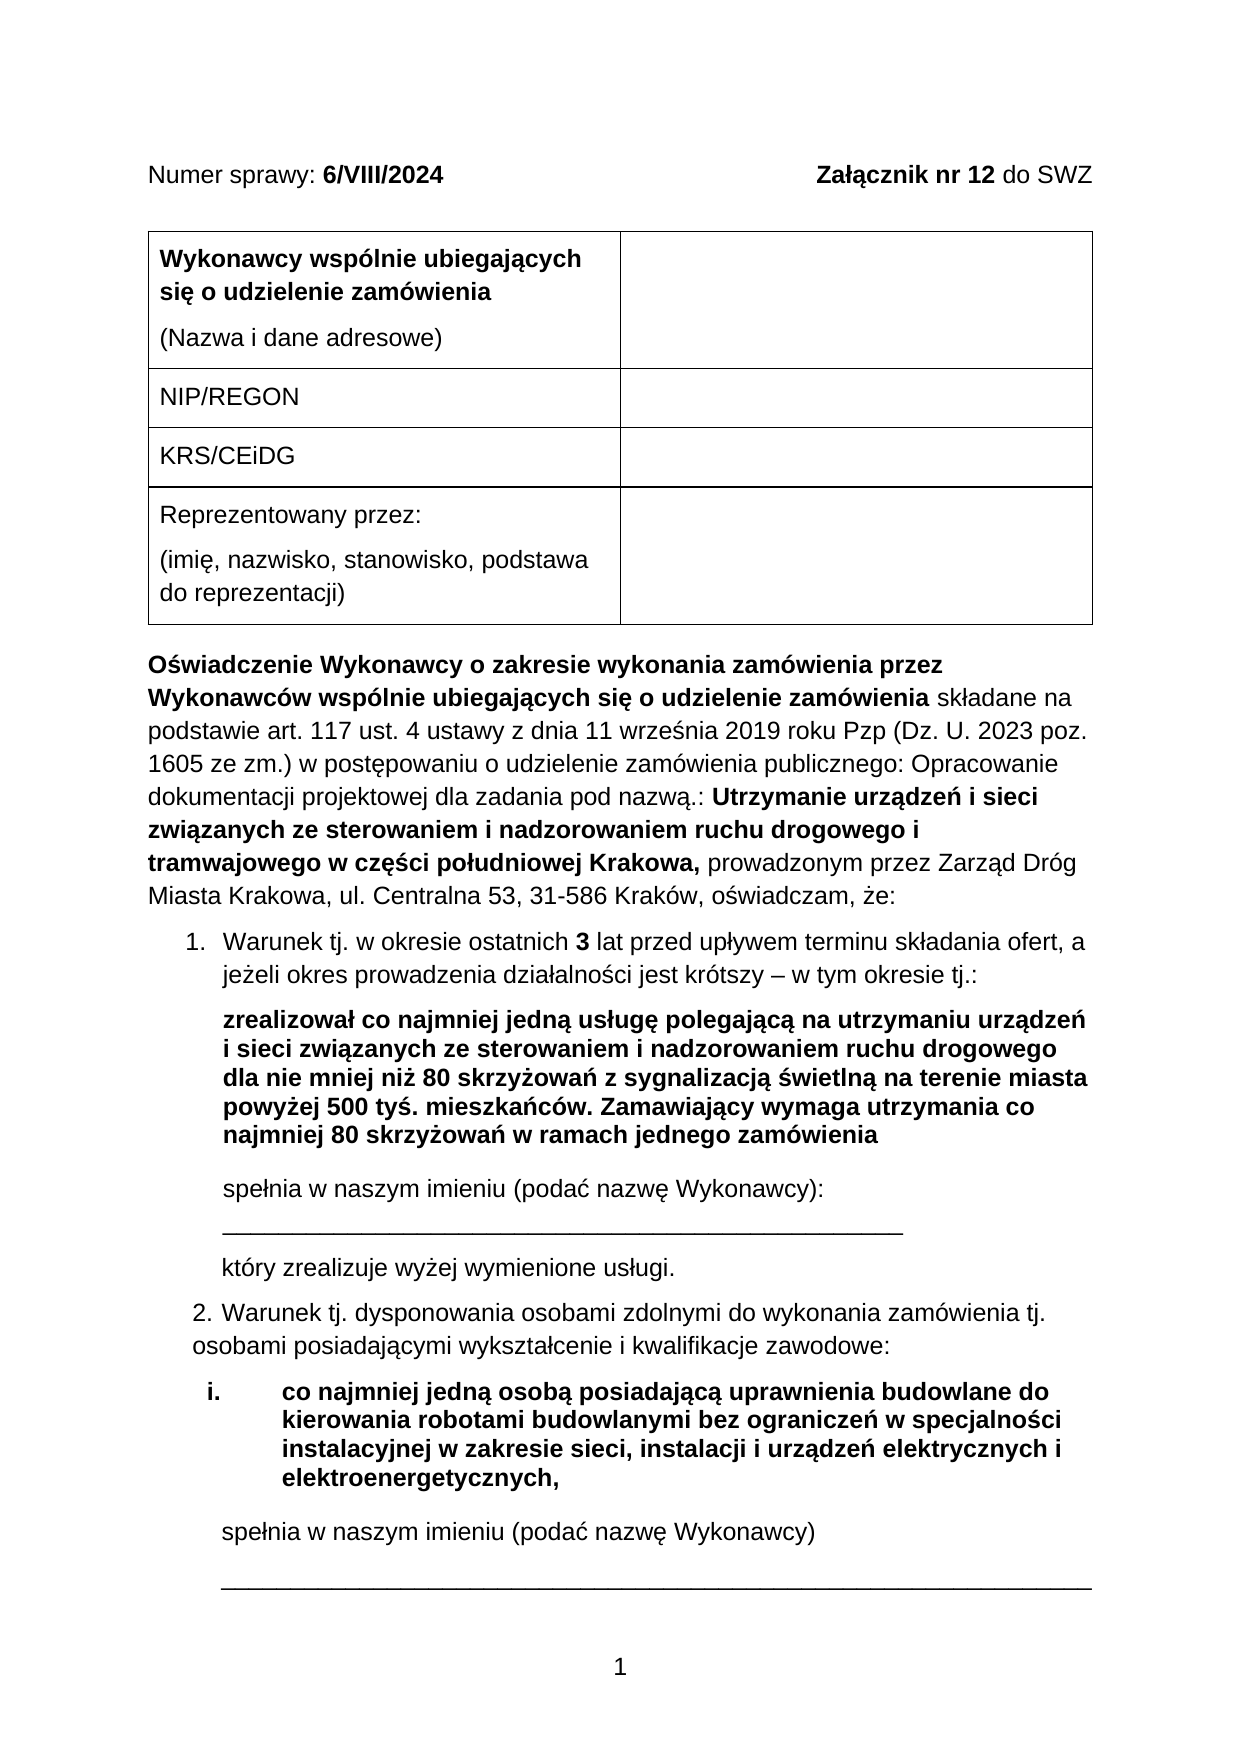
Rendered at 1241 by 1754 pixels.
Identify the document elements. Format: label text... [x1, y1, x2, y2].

text Numer sprawy: 6/VIII/2024 Załącznik nr 12 do SWZ [148, 160, 1093, 189]
text 2. Warunek tj. dysponowania osobami zdolnymi do wykonania zamówienia tj. osobami posiadającymi wykształcenie i kwalifikacje zawodowe: [192, 1298, 1093, 1360]
text Oświadczenie Wykonawcy o zakresie wykonania zamówienia przez Wykonawców wspólnie ubiegających się o udzielenie zamówienia składane na podstawie art. 117 ust. 4 ustawy z dnia 11 września 2019 roku Pzp (Dz. U. 2023 poz. 1605 ze zm.) w postępowaniu o udzielenie zamówienia publicznego: Opracowanie dokumentacji projektowej dla zadania pod nazwą.: Utrzymanie urządzeń i sieci związanych ze sterowaniem i nadzorowaniem ruchu drogowego i tramwajowego w części południowej Krakowa, prowadzonym przez Zarząd Dróg Miasta Krakowa, ul. Centralna 53, 31-586 Kraków, oświadczam, że: [148, 650, 1093, 910]
table_cell NIP/REGON [149, 369, 620, 427]
table_header Wykonawcy wspólnie ubiegających się o udzielenie zamówienia (Nazwa i dane adresowe) [149, 232, 620, 368]
table_cell KRS/CEiDG [149, 428, 620, 486]
text spełnia w naszym imieniu (podać nazwę Wykonawcy) [148, 1517, 1093, 1545]
list Warunek tj. w okresie ostatnich 3 lat przed upływem terminu składania ofert, a jeżeli okres prowadzenia działalności jest krótszy – w tym okresie tj.: [185, 927, 1093, 988]
table_header [621, 232, 1092, 368]
list co najmniej jedną osobą posiadającą uprawnienia budowlane do kierowania robotami budowlanymi bez ograniczeń w specjalności instalacyjnej w zakresie sieci, instalacji i urządzeń elektrycznych i elektroenergetycznych, [207, 1377, 1093, 1492]
list _________________________________________________ [223, 1207, 1093, 1236]
list zrealizował co najmniej jedną usługę polegającą na utrzymaniu urządzeń i sieci związanych ze sterowaniem i nadzorowaniem ruchu drogowego dla nie mniej niż 80 skrzyżowań z sygnalizacją świetlną na terenie miasta powyżej 500 tyś. mieszkańców. Zamawiający wymaga utrzymania co najmniej 80 skrzyżowań w ramach jednego zamówienia [223, 1005, 1093, 1149]
list spełnia w naszym imieniu (podać nazwę Wykonawcy): [223, 1174, 1093, 1203]
table_cell [621, 369, 1092, 427]
table_cell Reprezentowany przez: (imię, nazwisko, stanowisko, podstawa do reprezentacji) [149, 488, 620, 624]
text który zrealizuje wyżej wymienione usługi. [148, 1252, 1093, 1281]
table_cell [621, 428, 1092, 486]
table_cell [621, 488, 1092, 624]
